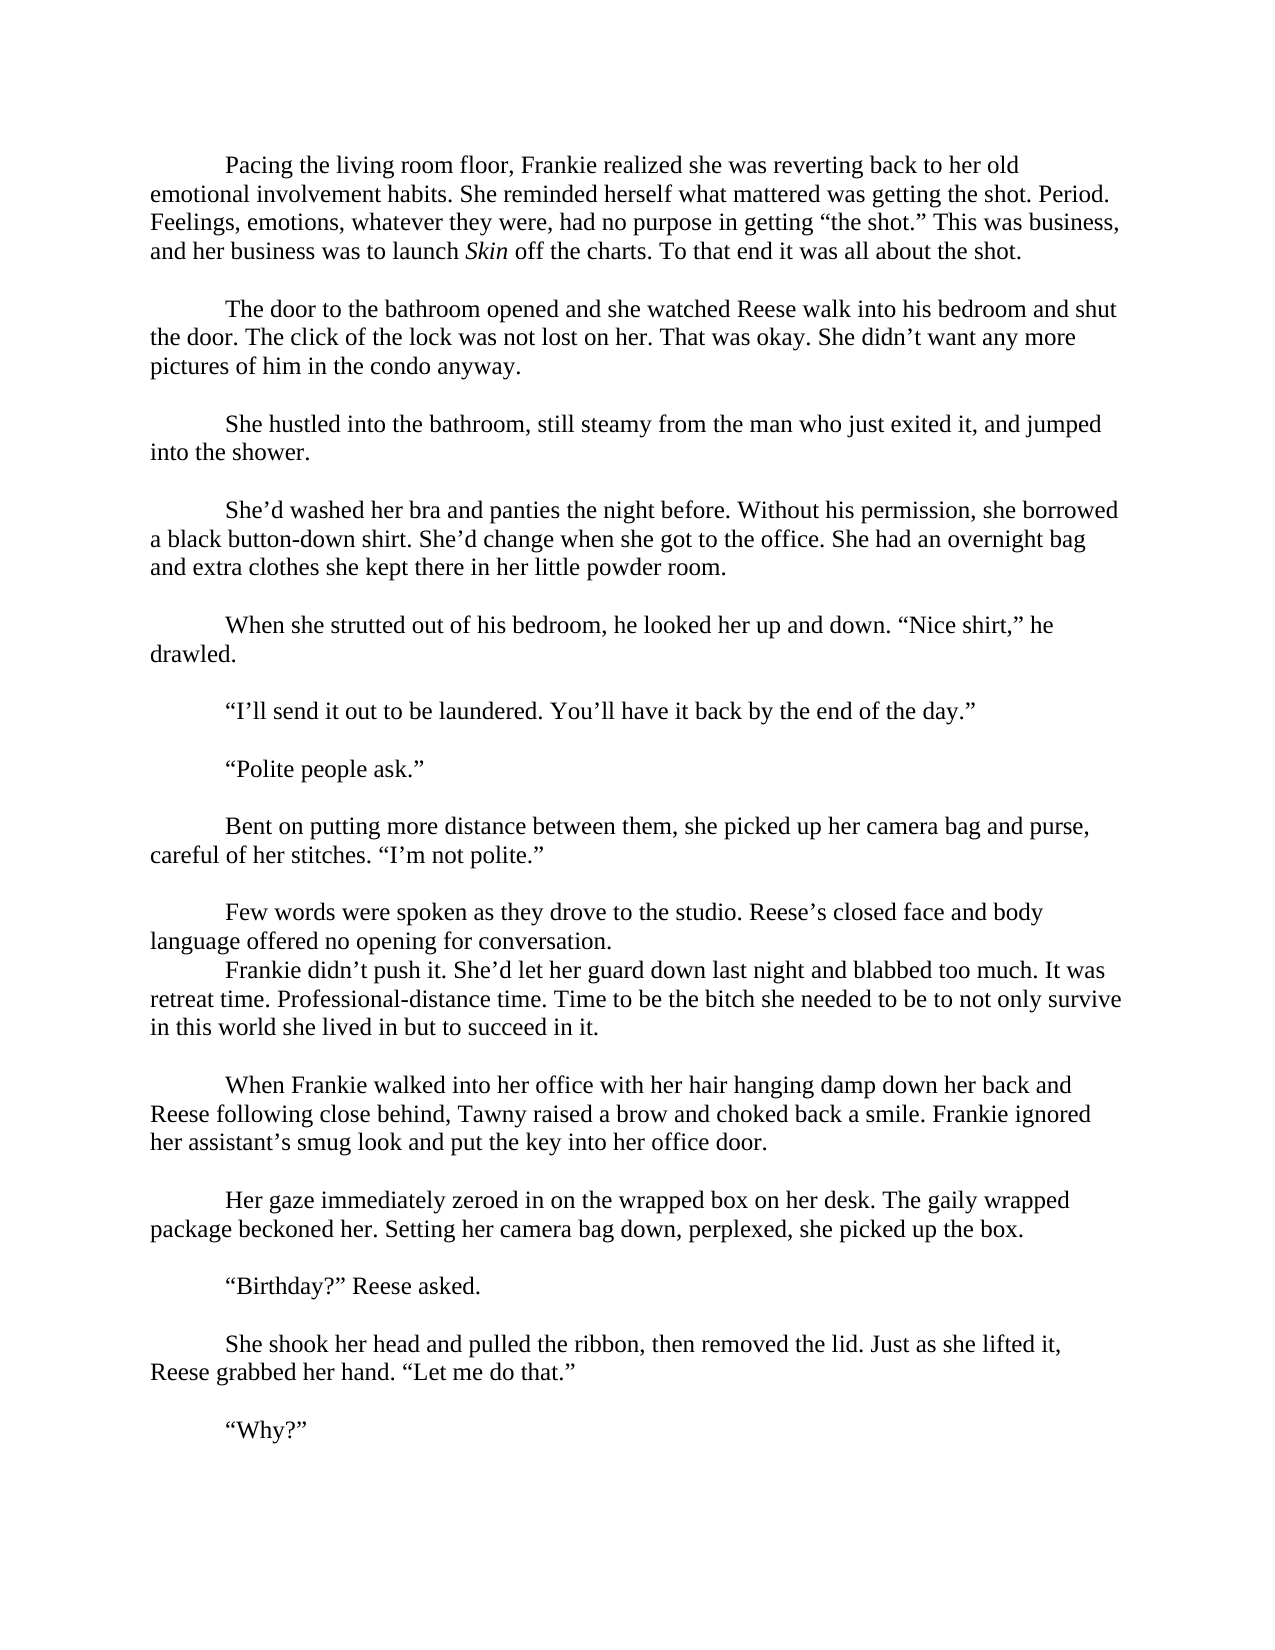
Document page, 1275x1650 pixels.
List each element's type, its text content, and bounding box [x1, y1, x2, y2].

text “Polite people ask.” [150, 754, 1125, 782]
text “Why?” [150, 1415, 1125, 1444]
text “Birthday?” Reese asked. [150, 1271, 1125, 1300]
text Pacing the living room floor, Frankie realized she was reverting back to her old emotional involvement habits. She reminded herself what mattered was getting the shot. Period. Feelings, emotions, whatever they were, had no purpose in getting “the shot.” This was business, and her business was to launch Skin off the charts. To that end it was all about the shot. [150, 150, 1125, 265]
text When she strutted out of his bedroom, he looked her up and down. “Nice shirt,” he drawled. [150, 610, 1125, 667]
text Bent on putting more distance between them, she picked up her camera bag and purse, careful of her stitches. “I’m not polite.” [150, 811, 1125, 869]
text She shook her head and pulled the ribbon, then removed the lid. Just as she lifted it, Reese grabbed her hand. “Let me do that.” [150, 1329, 1125, 1386]
text The door to the bathroom opened and she watched Reese walk into his bedroom and shut the door. The click of the lock was not lost on her. That was okay. She didn’t want any more pictures of him in the condo anyway. [150, 294, 1125, 380]
text When Frankie walked into her office with her hair hanging damp down her back and Reese following close behind, Tawny raised a brow and choked back a smile. Frankie ignored her assistant’s smug look and put the key into her office door. [150, 1070, 1125, 1156]
text She’d washed her bra and panties the night before. Without his permission, she borrowed a black button-down shirt. She’d change when she got to the office. She had an overnight bag and extra clothes she kept there in her little powder room. [150, 495, 1125, 581]
text Her gaze immediately zeroed in on the wrapped box on her desk. The gaily wrapped package beckoned her. Setting her camera bag down, perplexed, she picked up the box. [150, 1185, 1125, 1242]
text “I’ll send it out to be laundered. You’ll have it back by the end of the day.” [150, 696, 1125, 725]
text Few words were spoken as they drove to the studio. Reese’s closed face and body language offered no opening for conversation. [150, 897, 1125, 955]
text She hustled into the bathroom, still steamy from the man who just exited it, and jumped into the shower. [150, 409, 1125, 466]
text Frankie didn’t push it. She’d let her guard down last night and blabbed too much. It was retreat time. Professional-distance time. Time to be the bitch she needed to be to not only survive in this world she lived in but to succeed in it. [150, 955, 1125, 1041]
